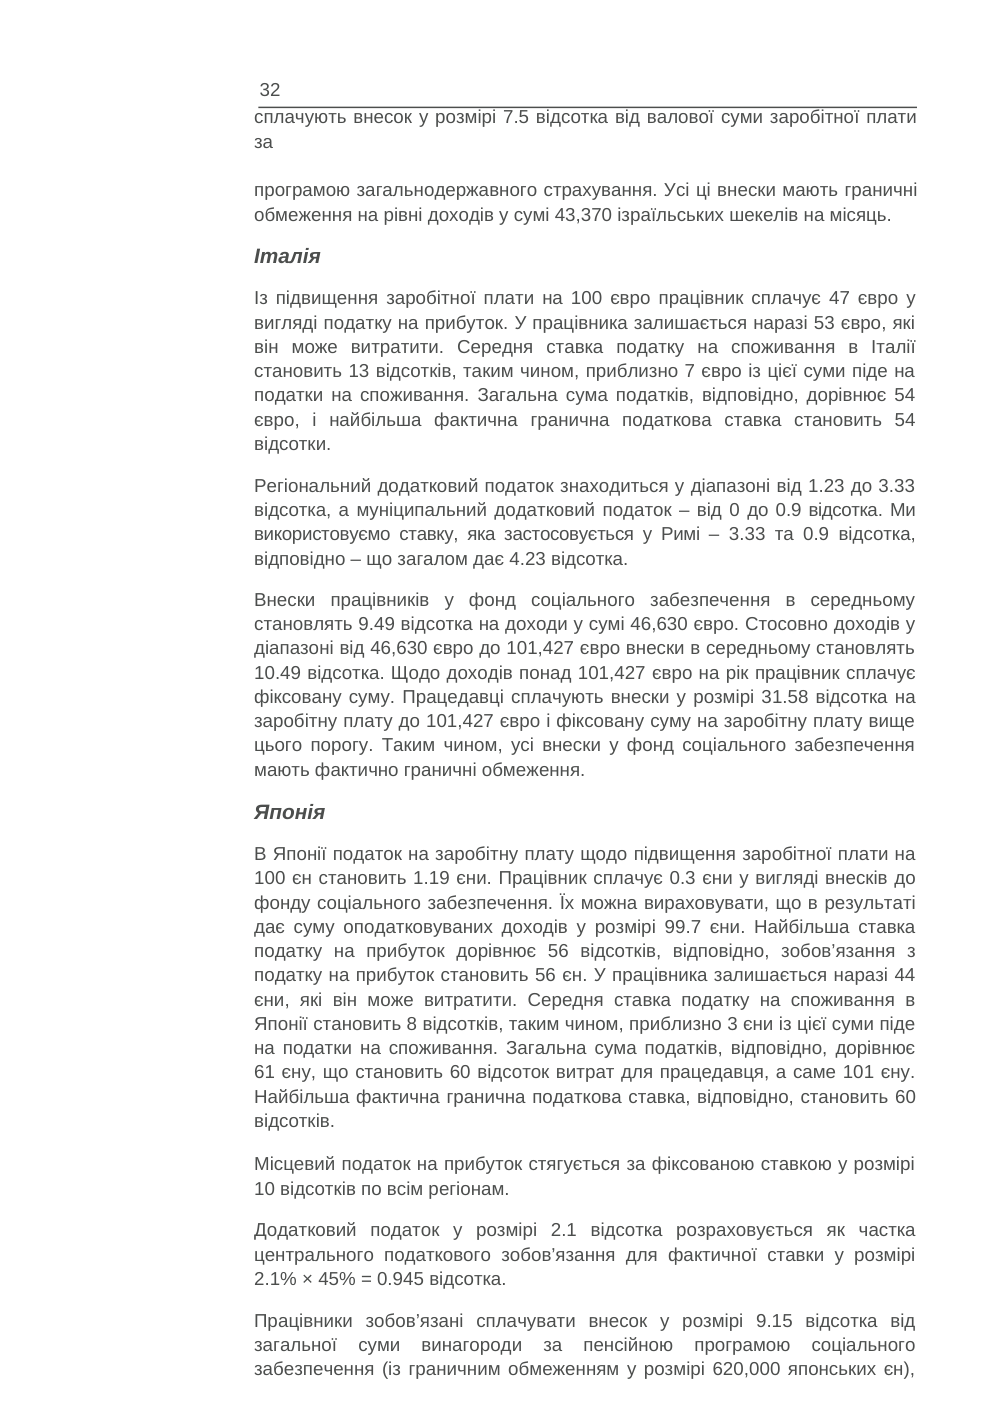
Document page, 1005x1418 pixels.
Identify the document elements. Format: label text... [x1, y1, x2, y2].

text програмою загальнодержавного страхування. Усі ці внески мають граничні обмеження на рівні доходів у сумі 43,370 ізраїльських шекелів на місяць. [254, 179, 918, 225]
text Додатковий податок у розмірі 2.1 відсотка розраховується як частка центрального податкового зобов’язання для фактичної ставки у розмірі 2.1% × 45% = 0.945 відсотка. [254, 1219, 916, 1289]
text В Японії податок на заробітну плату щодо підвищення заробітної плати на 100 єн становить 1.19 єни. Працівник сплачує 0.3 єни у вигляді внесків до фонду соціального забезпечення. Їх можна вираховувати, що в результаті дає суму оподатковуваних доходів у розмірі 99.7 єни. Найбільша ставка податку на прибуток дорівнює 56 відсотків, відповідно, зобов’язання з податку на прибуток становить 56 єн. У працівника залишається наразі 44 єни, які він може витратити. Середня ставка податку на споживання в Японії становить 8 відсотків, таким чином, приблизно 3 єни із цієї суми піде на податки на споживання. Загальна сума податків, відповідно, дорівнює 61 єну, що становить 60 відсоток витрат для працедавця, а саме 101 єну. Найбільша фактична гранична податкова ставка, відповідно, становить 60 відсотків. [254, 843, 916, 1131]
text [254, 106, 918, 152]
subtitle Японія [254, 800, 929, 824]
text Із підвищення заробітної плати на 100 євро працівник сплачує 47 євро у вигляді податку на прибуток. У працівника залишається наразі 53 євро, які він може витратити. Середня ставка податку на споживання в Італії становить 13 відсотків, таким чином, приблизно 7 євро із цієї суми піде на податки на споживання. Загальна сума податків, відповідно, дорівнює 54 євро, і найбільша фактична гранична податкова ставка становить 54 відсотки. [254, 287, 916, 454]
text Внески працівників у фонд соціального забезпечення в середньому становлять 9.49 відсотка на доходи у сумі 46,630 євро. Стосовно доходів у діапазоні від 46,630 євро до 101,427 євро внески в середньому становлять 10.49 відсотка. Щодо доходів понад 101,427 євро на рік працівник сплачує фіксовану суму. Працедавці сплачують внески у розмірі 31.58 відсотка на заробітну плату до 101,427 євро і фіксовану суму на заробітну плату вище цього порогу. Таким чином, усі внески у фонд соціального забезпечення мають фактично граничні обмеження. [254, 589, 916, 780]
subtitle Італія [254, 244, 929, 268]
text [254, 1309, 916, 1380]
text Регіональний додатковий податок знаходиться у діапазоні від 1.23 до 3.33 відсотка, а муніципальний додатковий податок – від 0 до 0.9 відсотка. Ми використовуємо ставку, яка застосовується у Римі – 3.33 та 0.9 відсотка, відповідно – що загалом дає 4.23 відсотка. [254, 474, 916, 569]
text Місцевий податок на прибуток стягується за фіксованою ставкою у розмірі 10 відсотків по всім регіонам. [254, 1153, 915, 1199]
